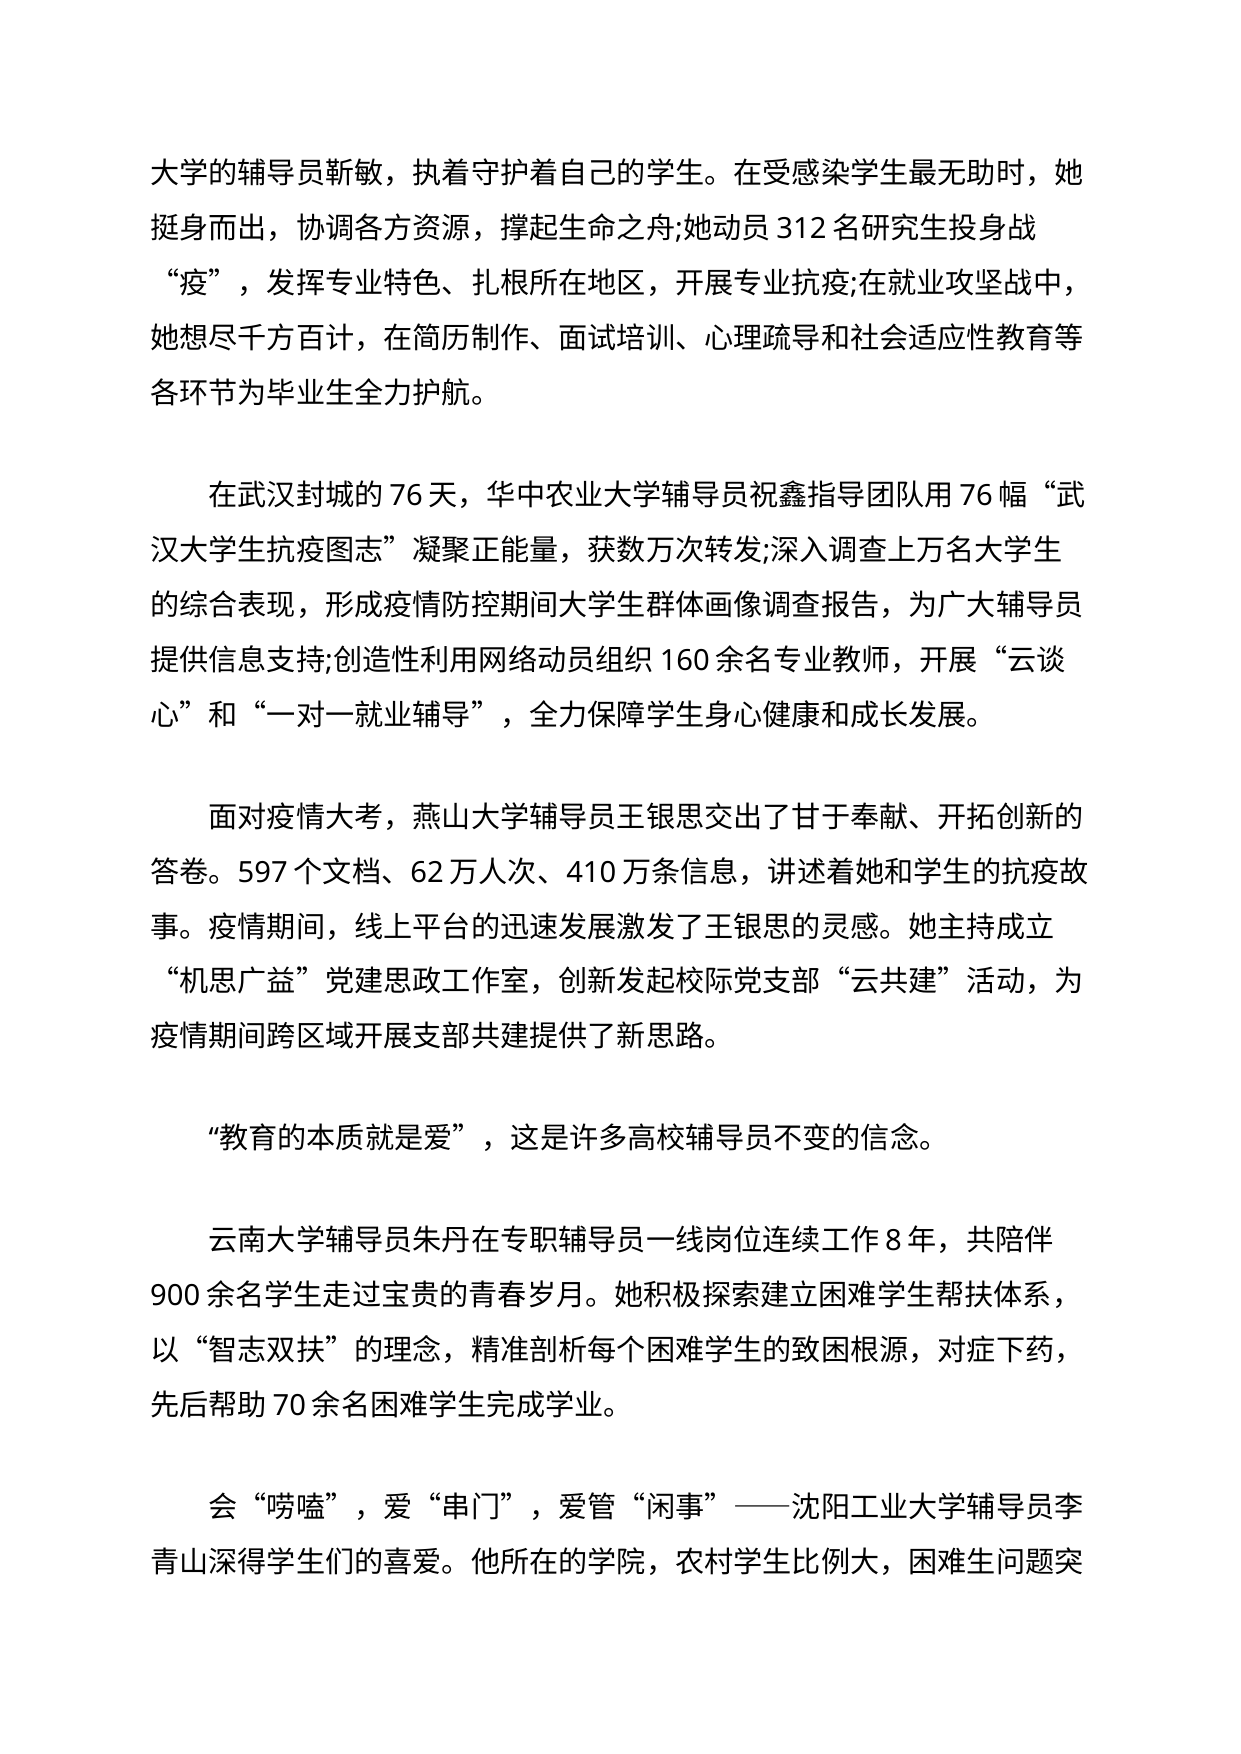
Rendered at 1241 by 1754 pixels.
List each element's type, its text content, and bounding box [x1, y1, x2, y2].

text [150, 150, 1090, 412]
text 面对疫情大考，燕山大学辅导员王银思交出了甘于奉献、开拓创新的答卷。597个文档、62万人次、410万条信息，讲述着她和学生的抗疫故事。疫情期间，线上平台的迅速发展激发了王银思的灵感。她主持成立“机思广益”党建思政工作室，创新发起校际党支部“云共建”活动，为疫情期间跨区域开展支部共建提供了新思路。 [150, 793, 1090, 1055]
text “教育的本质就是爱”，这是许多高校辅导员不变的信念。 [150, 1115, 1090, 1157]
text 云南大学辅导员朱丹在专职辅导员一线岗位连续工作8年，共陪伴900余名学生走过宝贵的青春岁月。她积极探索建立困难学生帮扶体系，以“智志双扶”的理念，精准剖析每个困难学生的致困根源，对症下药，先后帮助70余名困难学生完成学业。 [150, 1217, 1090, 1424]
text 在武汉封城的76天，华中农业大学辅导员祝鑫指导团队用76幅“武汉大学生抗疫图志”凝聚正能量，获数万次转发;深入调查上万名大学生的综合表现，形成疫情防控期间大学生群体画像调查报告，为广大辅导员提供信息支持;创造性利用网络动员组织160余名专业教师，开展“云谈心”和“一对一就业辅导”，全力保障学生身心健康和成长发展。 [150, 472, 1090, 734]
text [150, 1483, 1090, 1581]
